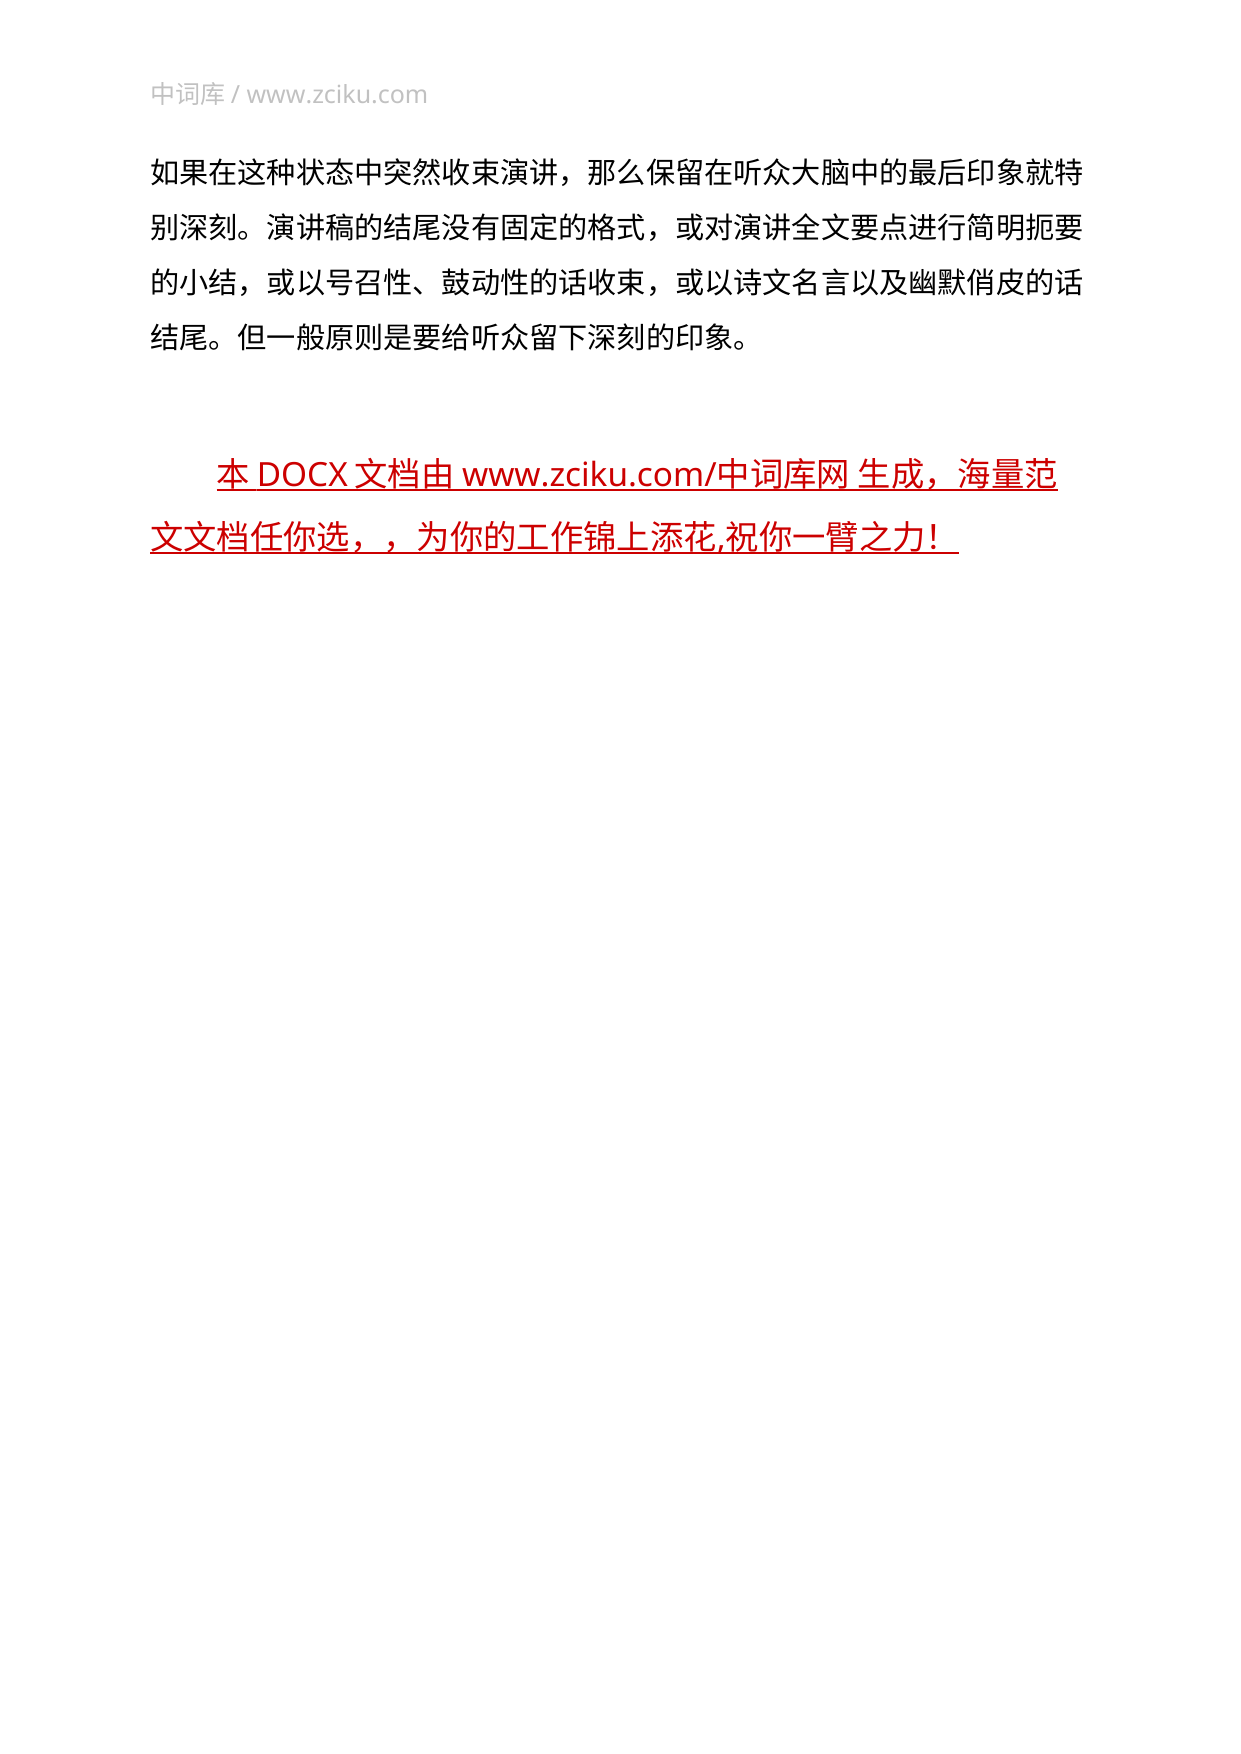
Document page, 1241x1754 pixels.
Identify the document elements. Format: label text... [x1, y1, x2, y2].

text 本DOCX文档由 www.zciku.com/中词库网 生成，海量范文文档任你选，，为你的工作锦上添花,祝你一臂之力！ [150, 448, 1090, 559]
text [150, 150, 1090, 357]
